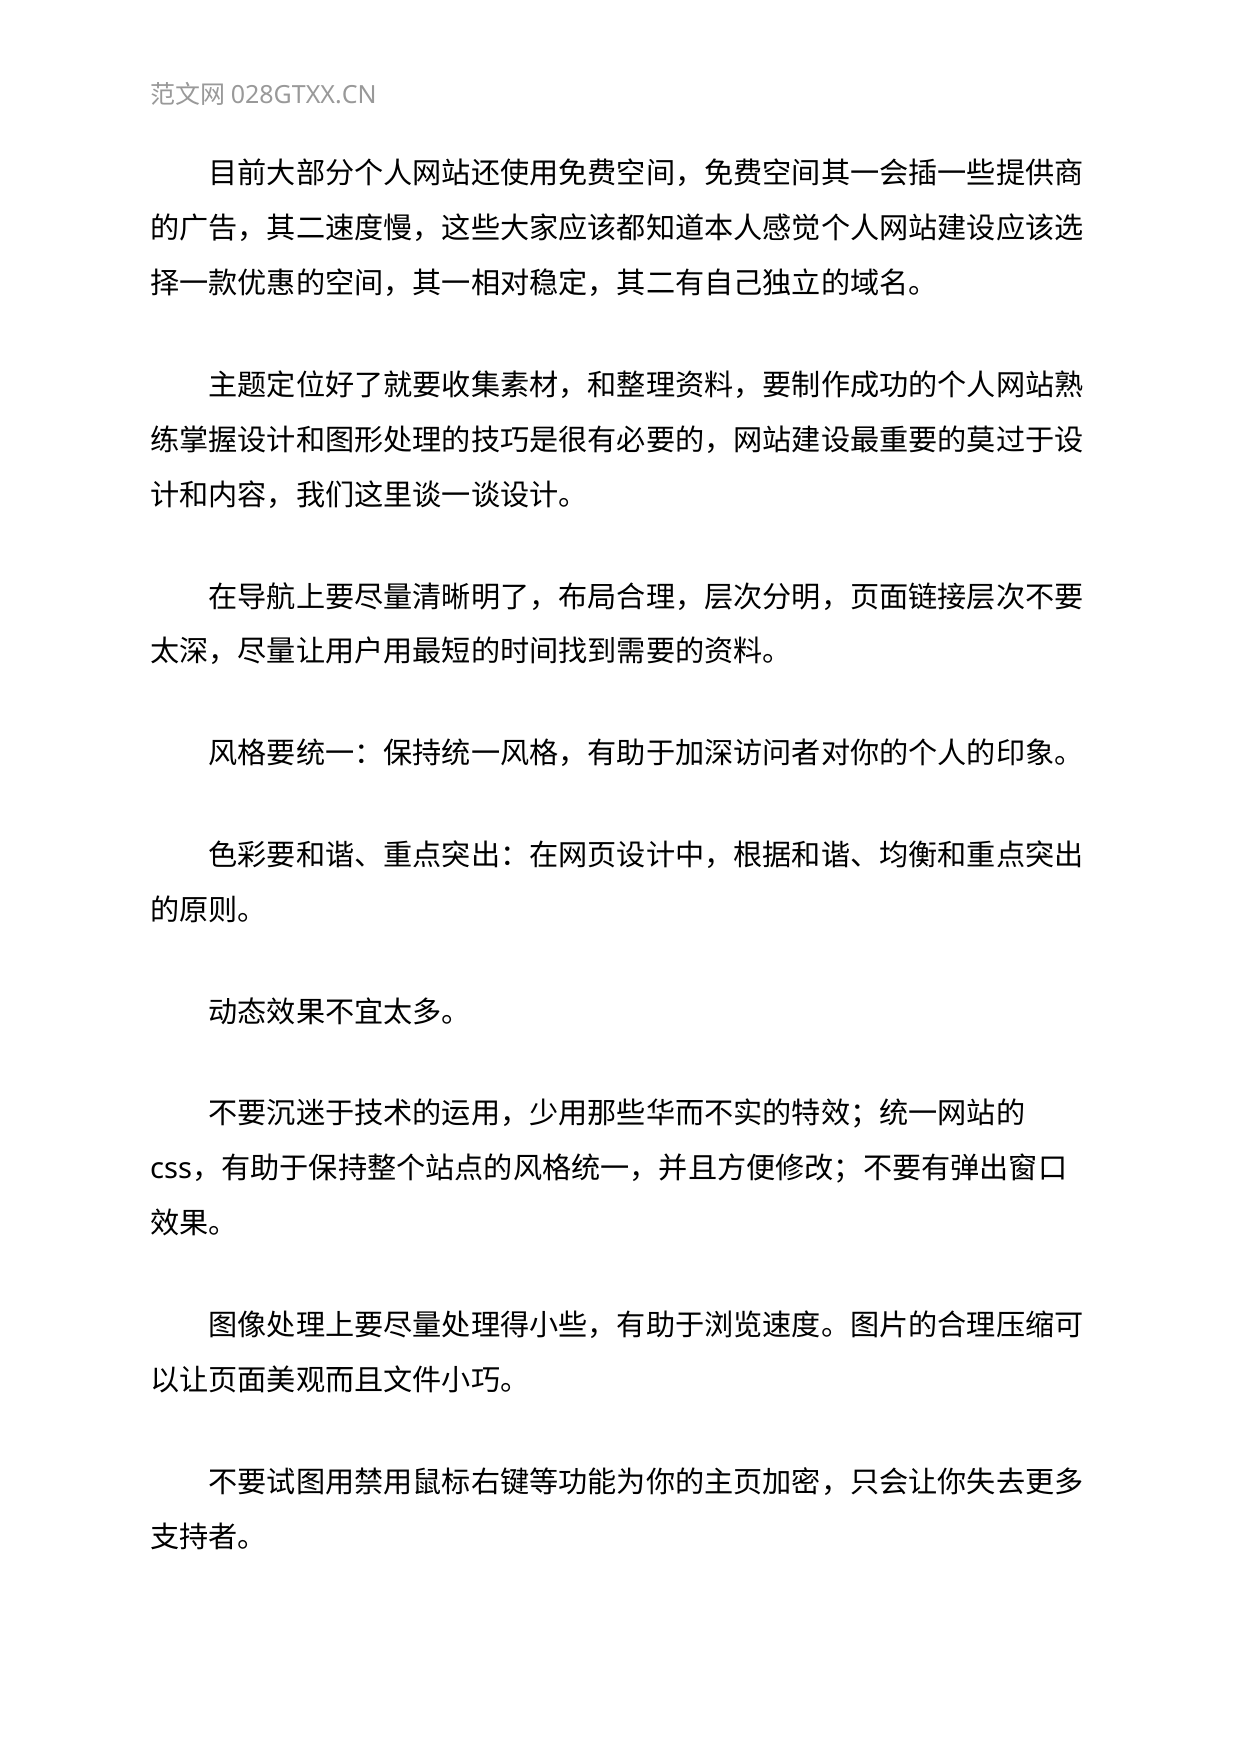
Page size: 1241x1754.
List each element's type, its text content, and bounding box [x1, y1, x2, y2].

text 不要试图用禁用鼠标右键等功能为你的主页加密，只会让你失去更多支持者。 [150, 1458, 1090, 1556]
text 在导航上要尽量清晰明了，布局合理，层次分明，页面链接层次不要太深，尽量让用户用最短的时间找到需要的资料。 [150, 573, 1090, 670]
text 动态效果不宜太多。 [150, 988, 1090, 1031]
text 不要沉迷于技术的运用，少用那些华而不实的特效；统一网站的css，有助于保持整个站点的风格统一，并且方便修改；不要有弹出窗口效果。 [150, 1090, 1090, 1242]
text 风格要统一：保持统一风格，有助于加深访问者对你的个人的印象。 [150, 730, 1090, 772]
text 目前大部分个人网站还使用免费空间，免费空间其一会插一些提供商的广告，其二速度慢，这些大家应该都知道本人感觉个人网站建设应该选择一款优惠的空间，其一相对稳定，其二有自己独立的域名。 [150, 150, 1090, 302]
text 主题定位好了就要收集素材，和整理资料，要制作成功的个人网站熟练掌握设计和图形处理的技巧是很有必要的，网站建设最重要的莫过于设计和内容，我们这里谈一谈设计。 [150, 362, 1090, 514]
text 色彩要和谐、重点突出：在网页设计中，根据和谐、均衡和重点突出的原则。 [150, 832, 1090, 929]
text 图像处理上要尽量处理得小些，有助于浏览速度。图片的合理压缩可以让页面美观而且文件小巧。 [150, 1302, 1090, 1399]
